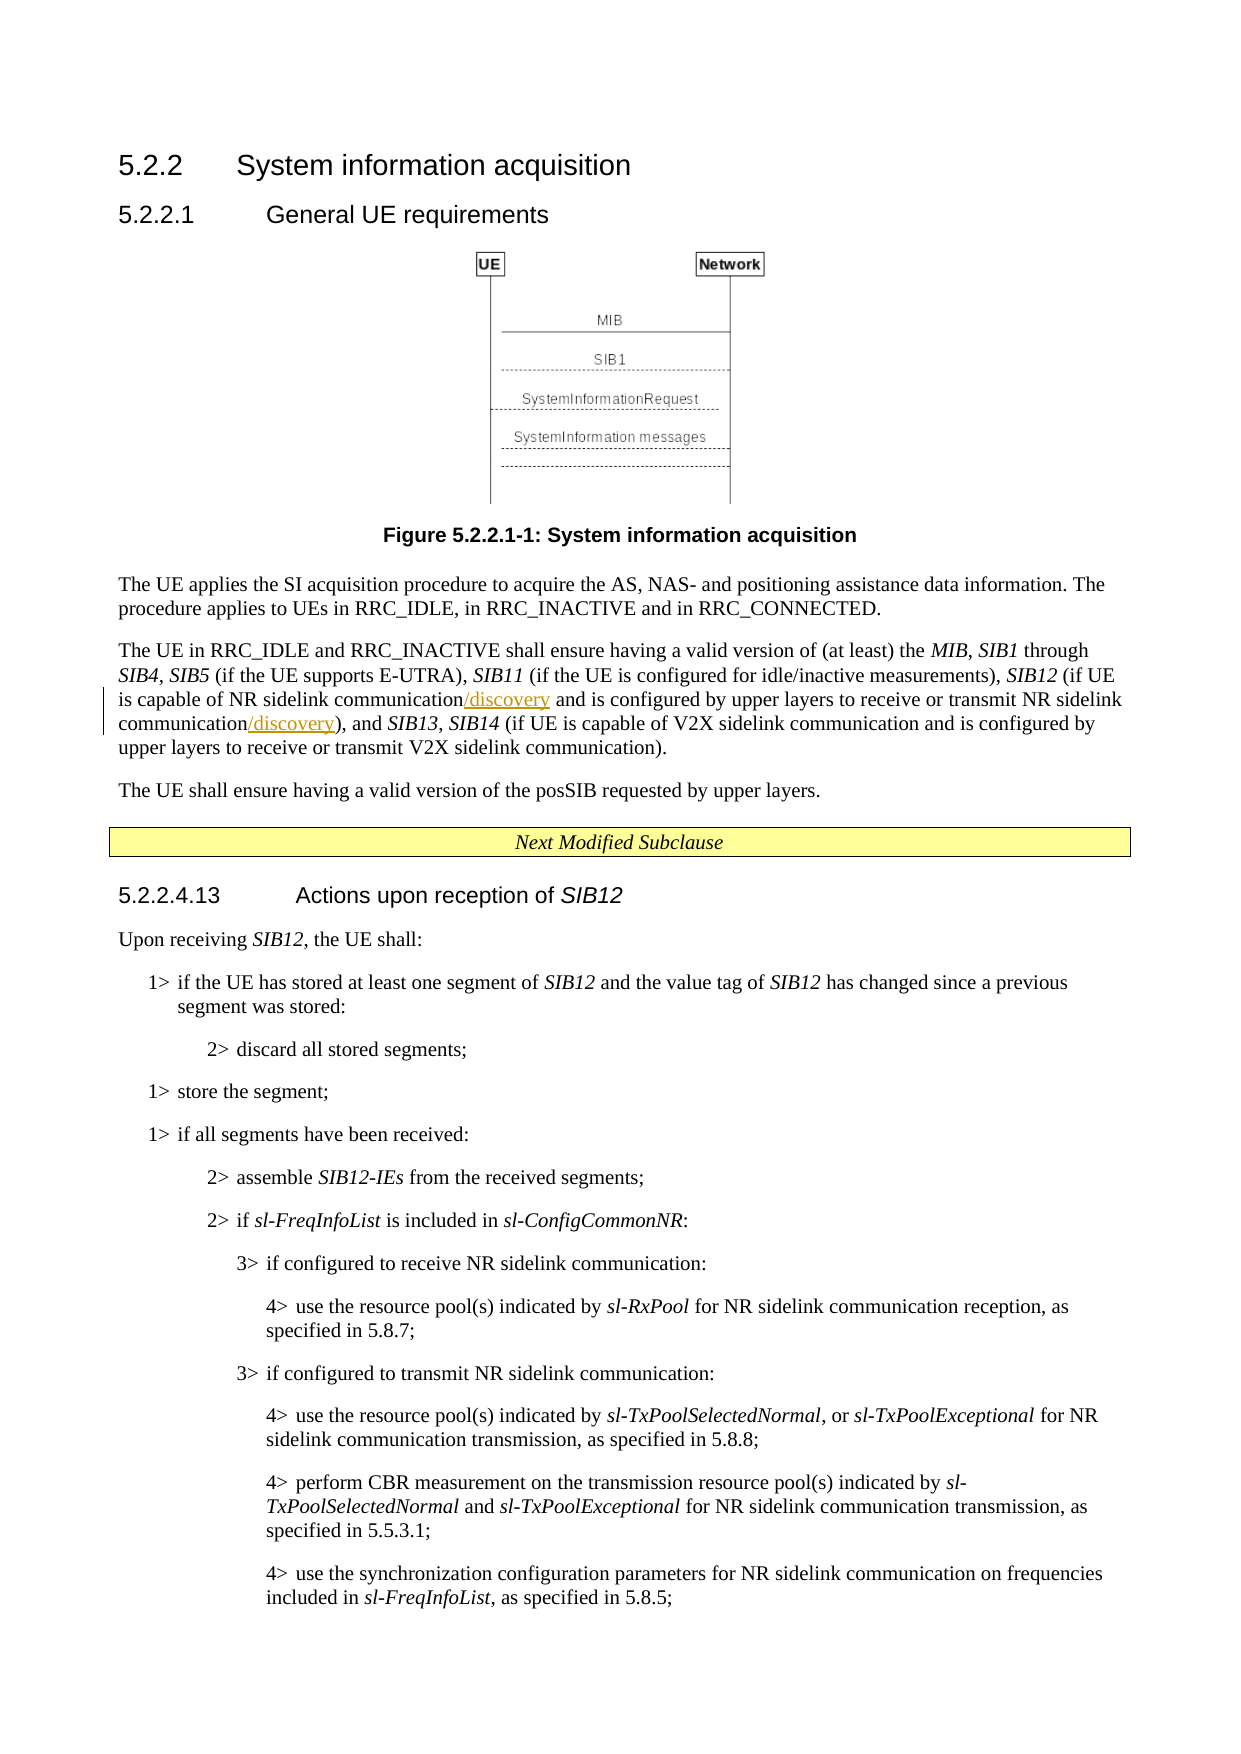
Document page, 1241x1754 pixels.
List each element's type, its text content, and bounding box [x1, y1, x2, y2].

text 1> store the segment; [148, 1079, 1122, 1103]
text 2> discard all stored segments; [207, 1037, 1122, 1061]
text 4> use the resource pool(s) indicated by sl-RxPool for NR sidelink communication reception, as specified in 5.8.7; [266, 1293, 1122, 1342]
text Upon receiving SIB12, the UE shall: [118, 927, 1122, 951]
text 3> if configured to receive NR sidelink communication: [236, 1251, 1122, 1275]
text 1> if all segments have been received: [148, 1122, 1122, 1146]
subtitle 5.2.2.4.13 Actions upon reception of SIB12 [118, 882, 1122, 908]
subtitle 5.2.2 System information acquisition [118, 148, 1122, 181]
text Next Modified Subclause [110, 828, 1130, 856]
text 4> use the synchronization configuration parameters for NR sidelink communication on frequencies included in sl-FreqInfoList, as specified in 5.8.5; [266, 1561, 1122, 1609]
text 4> perform CBR measurement on the transmission resource pool(s) indicated by sl-TxPoolSelectedNormal and sl-TxPoolExceptional for NR sidelink communication transmission, as specified in 5.5.3.1; [266, 1470, 1122, 1542]
text 2> assemble SIB12-IEs from the received segments; [207, 1165, 1122, 1189]
text 4> use the resource pool(s) indicated by sl-TxPoolSelectedNormal, or sl-TxPoolExceptional for NR sidelink communication transmission, as specified in 5.8.8; [266, 1403, 1122, 1451]
text The UE in RRC_IDLE and RRC_INACTIVE shall ensure having a valid version of (at least) the MIB, SIB1 through SIB4, SIB5 (if the UE supports E-UTRA), SIB11 (if the UE is configured for idle/inactive measurements), SIB12 (if UE is capable of NR sidelink communication and is configured by upper layers to receive or transmit NR sidelink communication), and SIB13, SIB14 (if UE is capable of V2X sidelink communication and is configured by upper layers to receive or transmit V2X sidelink communication). [118, 638, 1122, 759]
text 3> if configured to transmit NR sidelink communication: [236, 1360, 1122, 1384]
text Figure 5.2.2.1-1: System information acquisition [118, 523, 1122, 547]
text 2> if sl-FreqInfoList is included in sl-ConfigCommonNR: [207, 1208, 1122, 1232]
text 1> if the UE has stored at least one segment of SIB12 and the value tag of SIB12 has changed since a previous segment was stored: [148, 970, 1122, 1018]
text The UE shall ensure having a valid version of the posSIB requested by upper layers. [118, 777, 1122, 802]
subtitle 5.2.2.1 General UE requirements [118, 200, 1122, 229]
text The UE applies the SI acquisition procedure to acquire the AS, NAS- and positioning assistance data information. The procedure applies to UEs in RRC_IDLE, in RRC_INACTIVE and in RRC_CONNECTED. [118, 572, 1122, 620]
